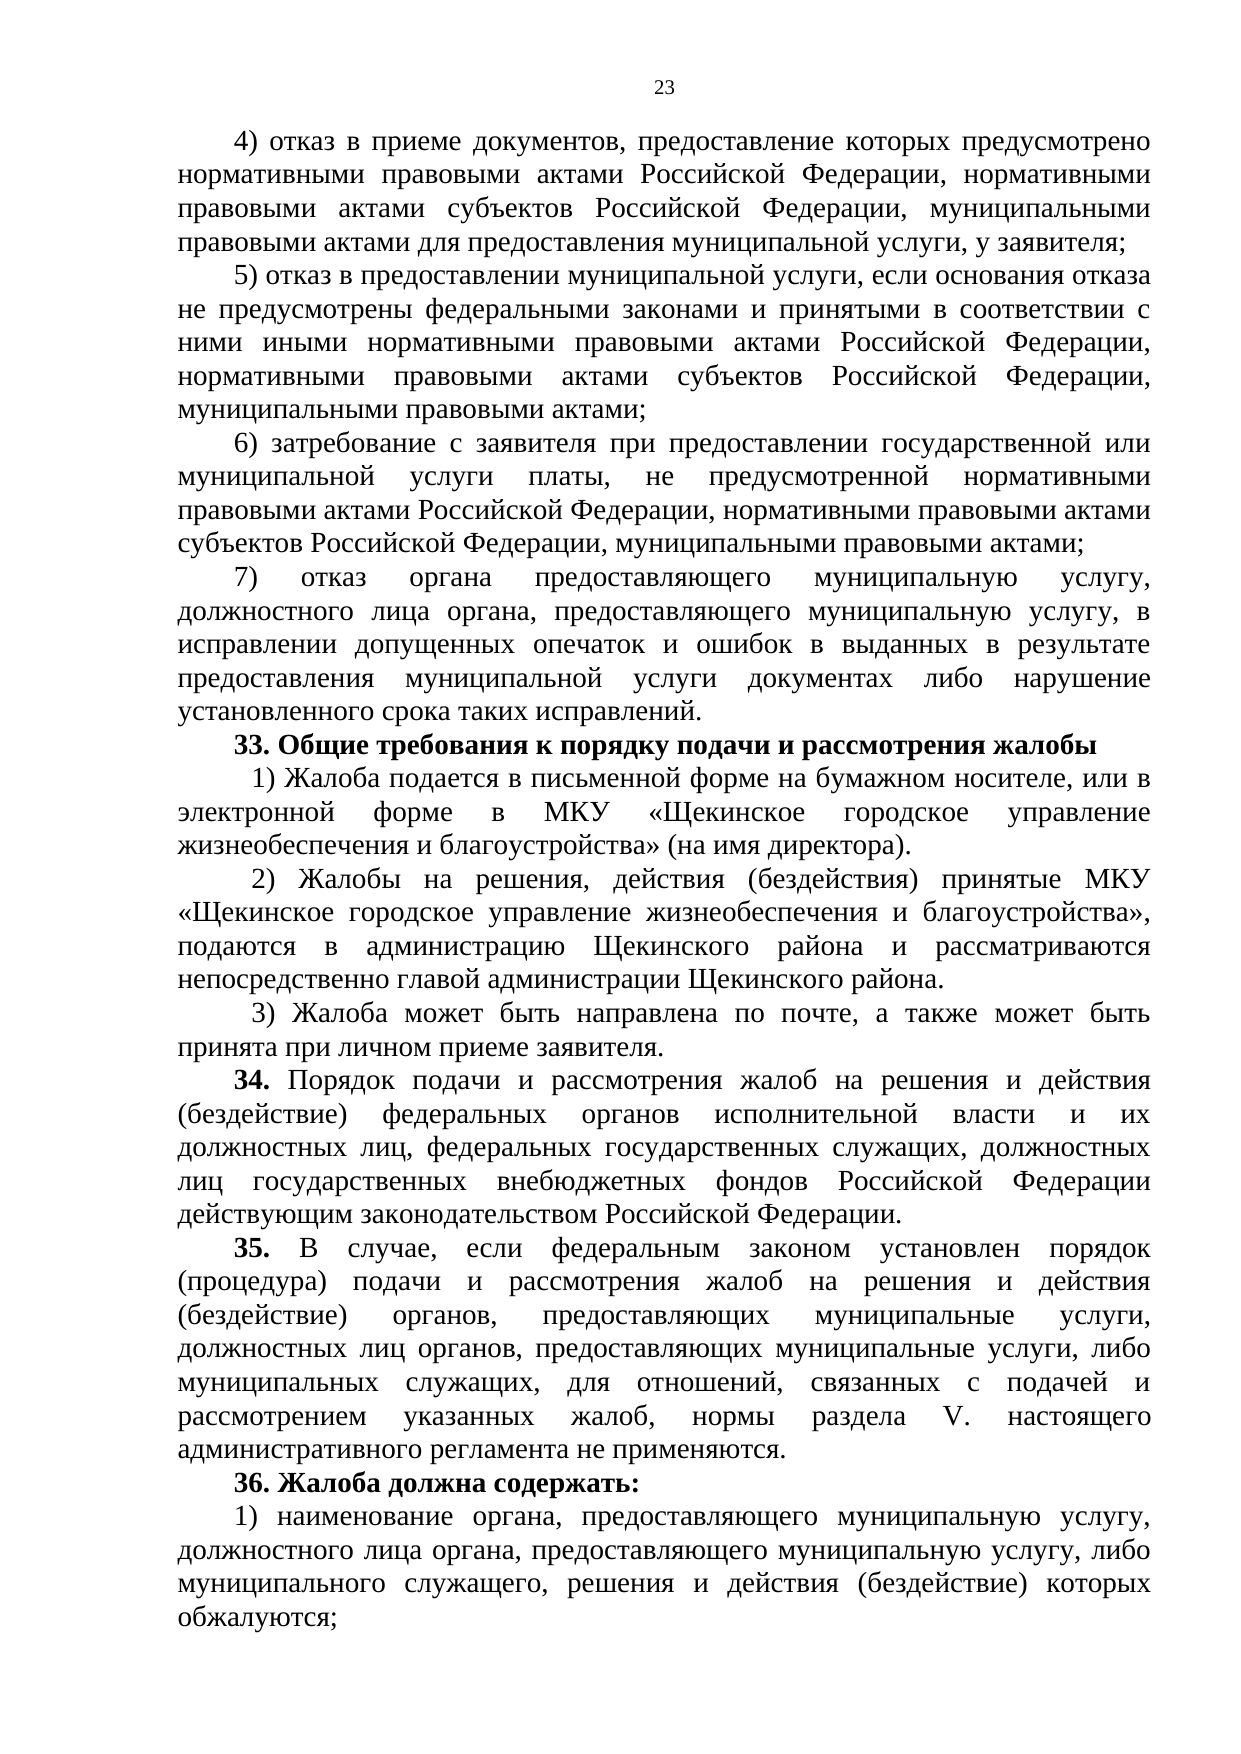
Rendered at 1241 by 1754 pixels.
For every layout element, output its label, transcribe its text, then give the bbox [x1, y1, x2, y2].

text 1) Жалоба подается в письменной форме на бумажном носителе, или в электронной форме в МКУ «Щекинское городское управление жизнеобеспечения и благоустройства» (на имя директора). [177, 760, 1152, 861]
text 3) Жалоба может быть направлена по почте, а также может быть принята при личном приеме заявителя. [177, 995, 1152, 1062]
text 2) Жалобы на решения, действия (бездействия) принятые МКУ «Щекинское городское управление жизнеобеспечения и благоустройства», подаются в администрацию Щекинского района и рассматриваются непосредственно главой администрации Щекинского района. [177, 861, 1152, 995]
text 6) затребование с заявителя при предоставлении государственной или муниципальной услуги платы, не предусмотренной нормативными правовыми актами Российской Федерации, нормативными правовыми актами субъектов Российской Федерации, муниципальными правовыми актами; [177, 425, 1152, 559]
text 7) отказ органа предоставляющего муниципальную услугу, должностного лица органа, предоставляющего муниципальную услугу, в исправлении допущенных опечаток и ошибок в выданных в результате предоставления муниципальной услуги документах либо нарушение установленного срока таких исправлений. [177, 559, 1152, 727]
text 1) наименование органа, предоставляющего муниципальную услугу, должностного лица органа, предоставляющего муниципальную услугу, либо муниципального служащего, решения и действия (бездействие) которых обжалуются; [177, 1498, 1152, 1632]
text 33. Общие требования к порядку подачи и рассмотрения жалобы [177, 727, 1152, 760]
text 34. Порядок подачи и рассмотрения жалоб на решения и действия (бездействие) федеральных органов исполнительной власти и их должностных лиц, федеральных государственных служащих, должностных лиц государственных внебюджетных фондов Российской Федерации действующим законодательством Российской Федерации. [177, 1062, 1152, 1230]
text 35. В случае, если федеральным законом установлен порядок (процедура) подачи и рассмотрения жалоб на решения и действия (бездействие) органов, предоставляющих муниципальные услуги, должностных лиц органов, предоставляющих муниципальные услуги, либо муниципальных служащих, для отношений, связанных с подачей и рассмотрением указанных жалоб, нормы раздела V. настоящего административного регламента не применяются. [177, 1230, 1152, 1465]
text 4) отказ в приеме документов, предоставление которых предусмотрено нормативными правовыми актами Российской Федерации, нормативными правовыми актами субъектов Российской Федерации, муниципальными правовыми актами для предоставления муниципальной услуги, у заявителя; [177, 123, 1152, 257]
text 36. Жалоба должна содержать: [177, 1465, 1152, 1498]
text 5) отказ в предоставлении муниципальной услуги, если основания отказа не предусмотрены федеральными законами и принятыми в соответствии с ними иными нормативными правовыми актами Российской Федерации, нормативными правовыми актами субъектов Российской Федерации, муниципальными правовыми актами; [177, 257, 1152, 425]
